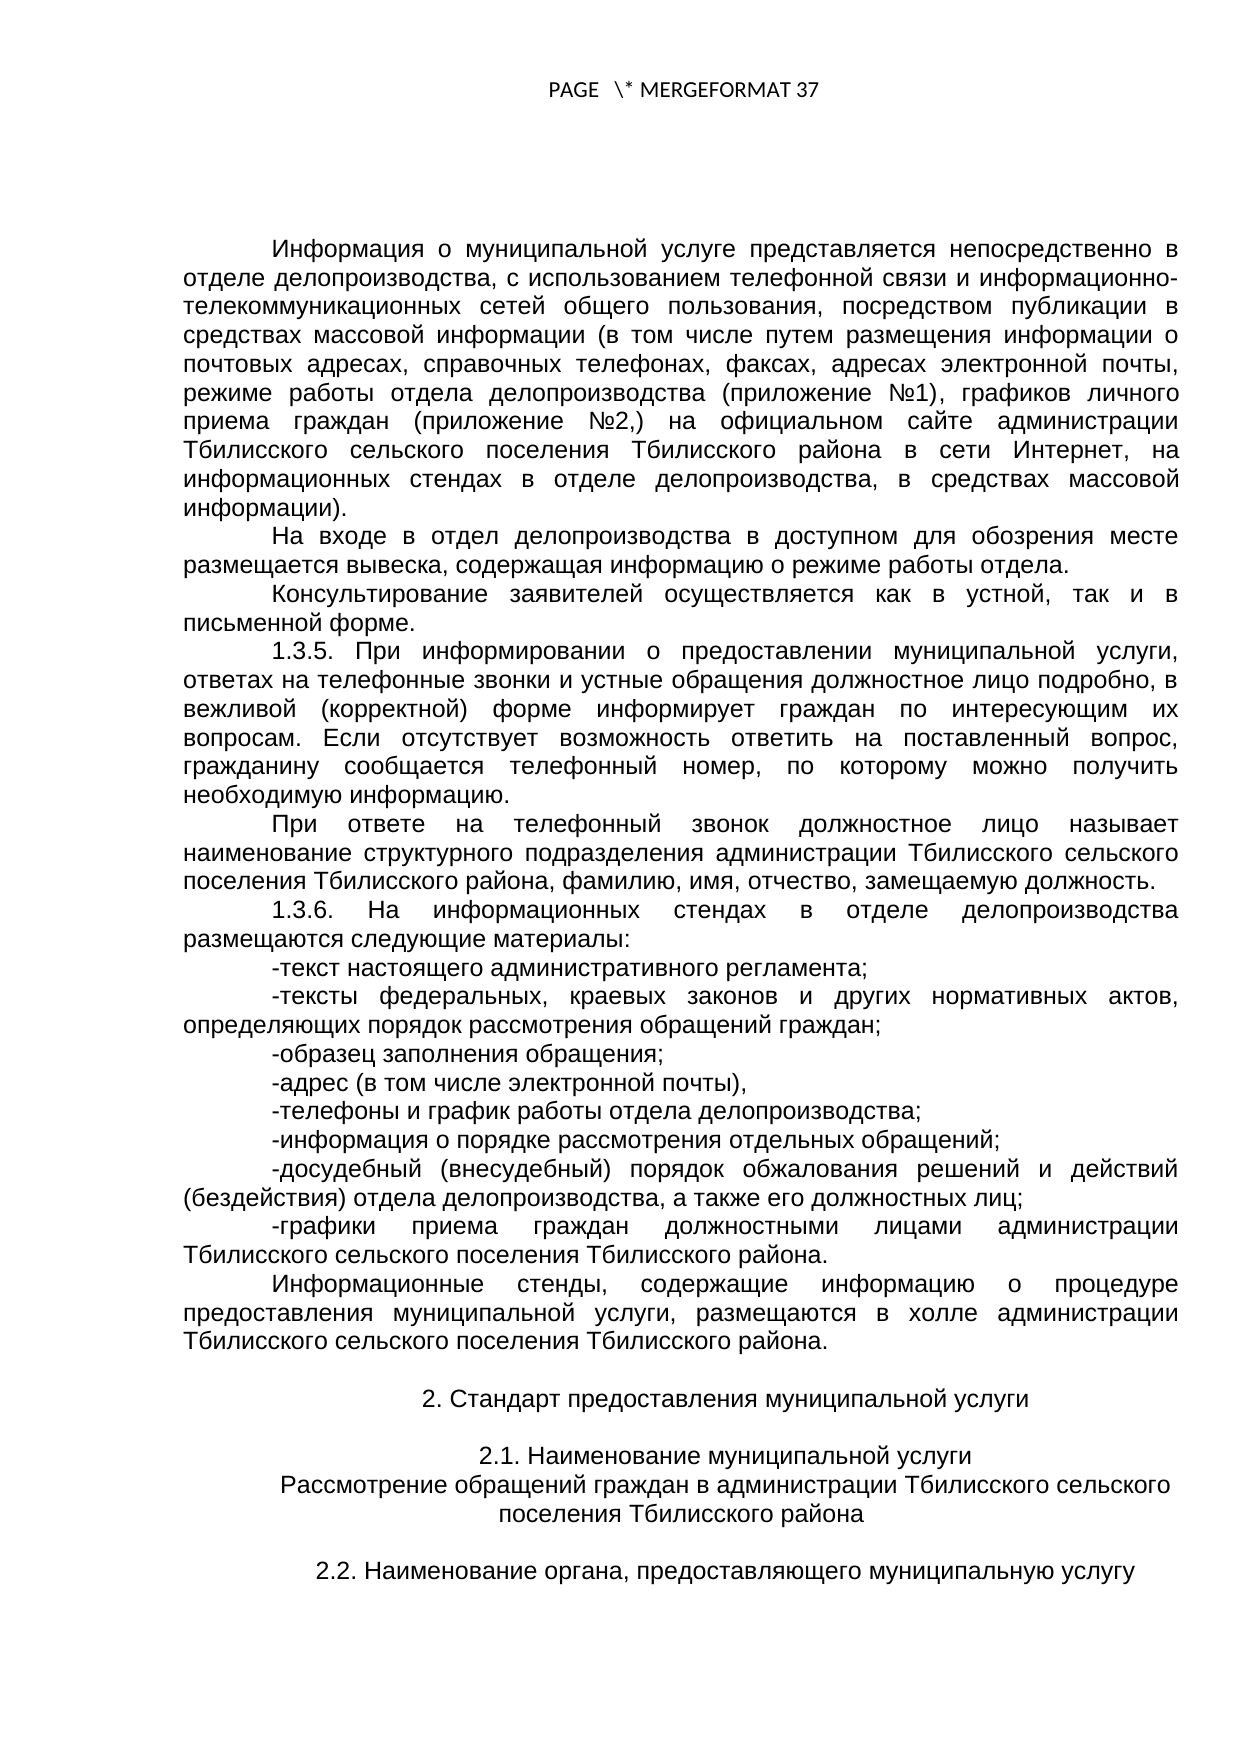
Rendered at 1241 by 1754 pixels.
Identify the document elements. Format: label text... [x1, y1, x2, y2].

text -телефоны и график работы отдела делопроизводства; [183, 1096, 1180, 1125]
text При ответе на телефонный звонок должностное лицо называет наименование структурного подразделения администрации Тбилисского сельского поселения Тбилисского района, фамилию, имя, отчество, замещаемую должность. [183, 809, 1180, 895]
text 2. Стандарт предоставления муниципальной услуги [183, 1384, 1180, 1412]
text Информация о муниципальной услуге представляется непосредственно в отделе делопроизводства, с использованием телефонной связи и информационно-телекоммуникационных сетей общего пользования, посредством публикации в средствах массовой информации (в том числе путем размещения информации о почтовых адресах, справочных телефонах, факсах, адресах электронной почты, режиме работы отдела делопроизводства (приложение №1), графиков личного приема граждан (приложение №2,) на официальном сайте администрации Тбилисского сельского поселения Тбилисского района в сети Интернет, на информационных стендах в отделе делопроизводства, в средствах массовой информации). [183, 234, 1180, 521]
text -досудебный (внесудебный) порядок обжалования решений и действий (бездействия) отдела делопроизводства, а также его должностных лиц; [183, 1154, 1180, 1211]
text -образец заполнения обращения; [183, 1039, 1180, 1067]
text -текст настоящего административного регламента; [183, 952, 1180, 981]
text 1.3.6. На информационных стендах в отделе делопроизводства размещаются следующие материалы: [183, 895, 1180, 952]
text Информационные стенды, содержащие информацию о процедуре предоставления муниципальной услуги, размещаются в холле администрации Тбилисского сельского поселения Тбилисского района. [183, 1269, 1180, 1355]
text -графики приема граждан должностными лицами администрации Тбилисского сельского поселения Тбилисского района. [183, 1211, 1180, 1269]
text -тексты федеральных, краевых законов и других нормативных актов, определяющих порядок рассмотрения обращений граждан; [183, 981, 1180, 1039]
text -адрес (в том числе электронной почты), [183, 1067, 1180, 1096]
text -информация о порядке рассмотрения отдельных обращений; [183, 1125, 1180, 1154]
text 2.1. Наименование муниципальной услуги [183, 1441, 1180, 1470]
text 1.3.5. При информировании о предоставлении муниципальной услуги, ответах на телефонные звонки и устные обращения должностное лицо подробно, в вежливой (корректной) форме информирует граждан по интересующим их вопросам. Если отсутствует возможность ответить на поставленный вопрос, гражданину сообщается телефонный номер, по которому можно получить необходимую информацию. [183, 636, 1180, 809]
text Рассмотрение обращений граждан в администрации Тбилисского сельского поселения Тбилисского района [183, 1470, 1180, 1527]
text Консультирование заявителей осуществляется как в устной, так и в письменной форме. [183, 579, 1180, 636]
text На входе в отдел делопроизводства в доступном для обозрения месте размещается вывеска, содержащая информацию о режиме работы отдела. [183, 521, 1180, 579]
text 2.2. Наименование органа, предоставляющего муниципальную услугу [183, 1556, 1180, 1585]
